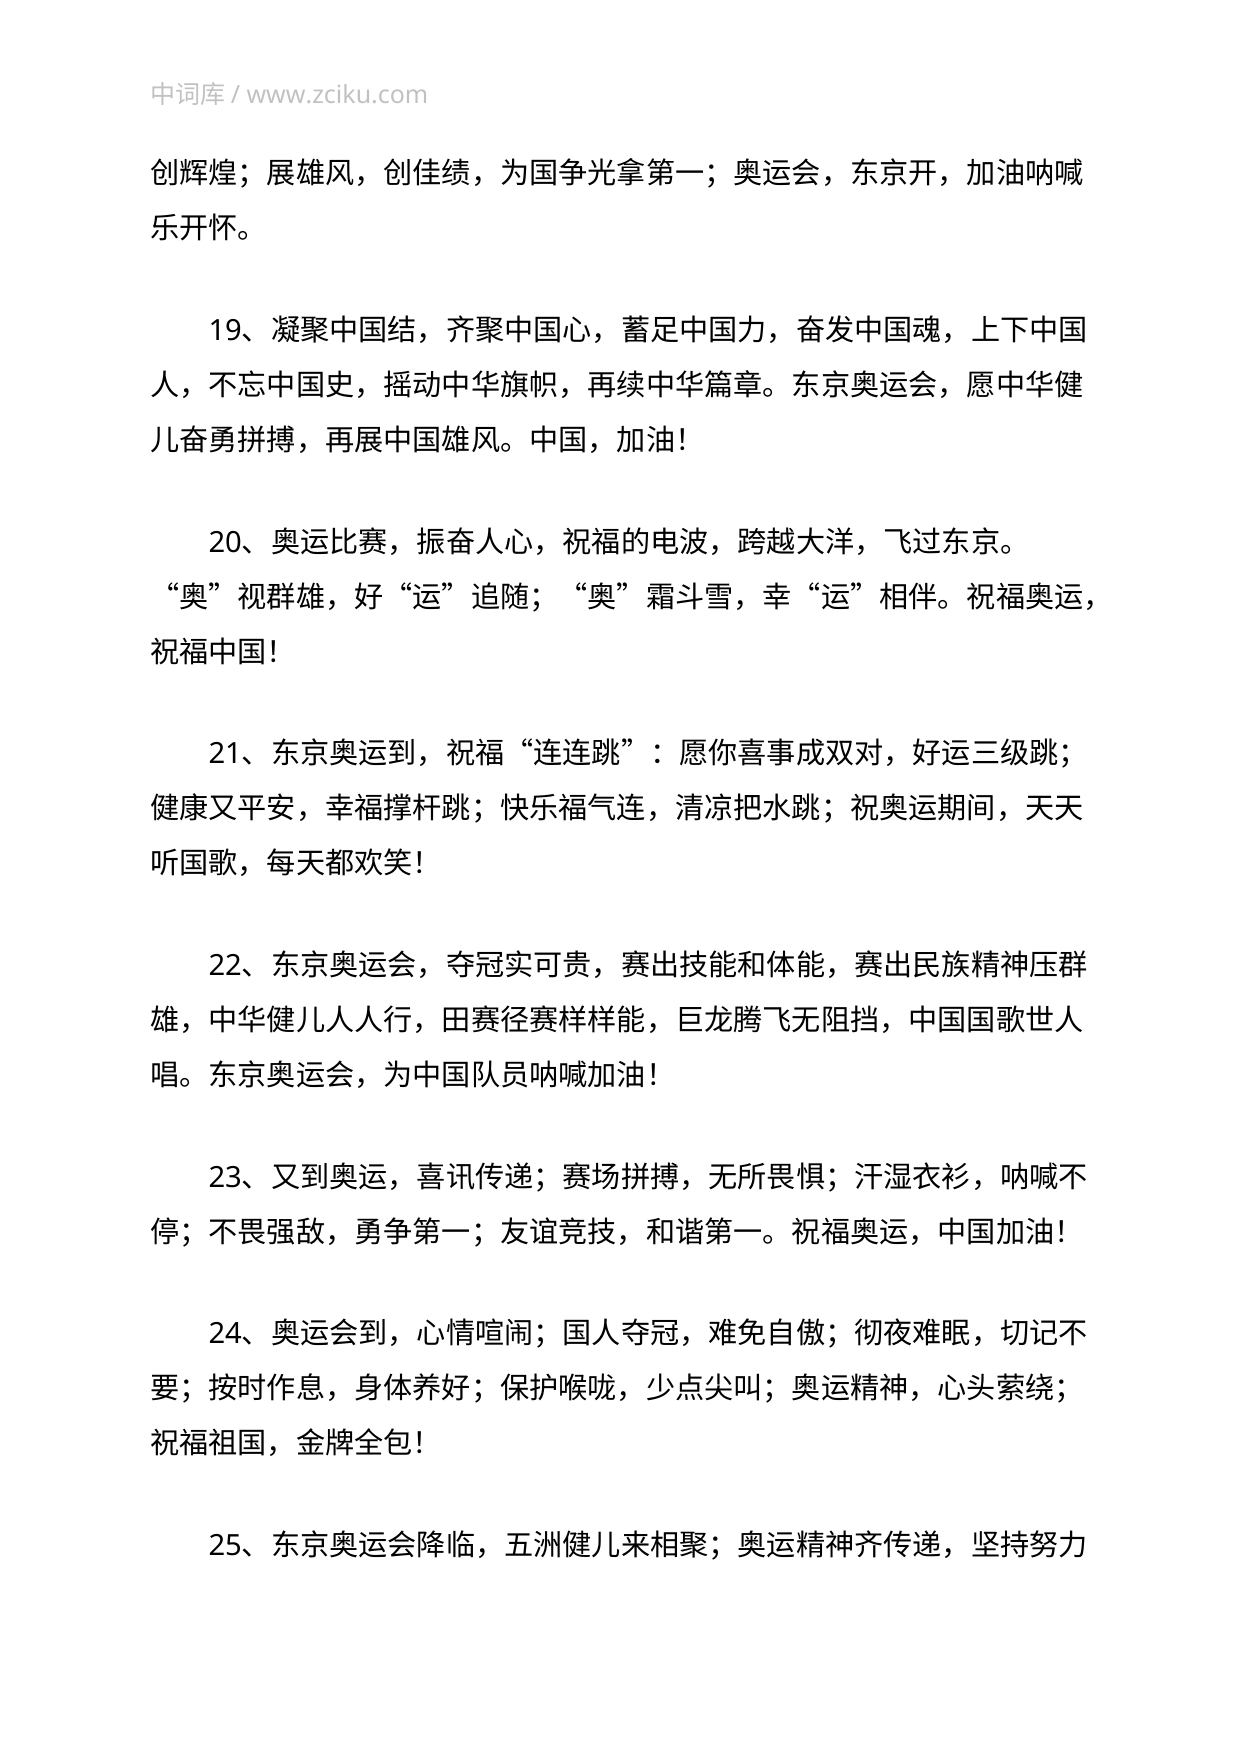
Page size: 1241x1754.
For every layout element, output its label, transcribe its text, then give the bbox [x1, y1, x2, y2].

text 22、东京奥运会，夺冠实可贵，赛出技能和体能，赛出民族精神压群雄，中华健儿人人行，田赛径赛样样能，巨龙腾飞无阻挡，中国国歌世人唱。东京奥运会，为中国队员呐喊加油！ [150, 942, 1090, 1094]
text 21、东京奥运到，祝福“连连跳”：愿你喜事成双对，好运三级跳；健康又平安，幸福撑杆跳；快乐福气连，清凉把水跳；祝奥运期间，天天听国歌，每天都欢笑！ [150, 730, 1090, 882]
text 20、奥运比赛，振奋人心，祝福的电波，跨越大洋，飞过东京。“奥”视群雄，好“运”追随；“奥”霜斗雪，幸“运”相伴。祝福奥运，祝福中国！ [150, 518, 1090, 671]
text 23、又到奥运，喜讯传递；赛场拼搏，无所畏惧；汗湿衣衫，呐喊不停；不畏强敌，勇争第一；友谊竞技，和谐第一。祝福奥运，中国加油！ [150, 1153, 1090, 1251]
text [150, 150, 1090, 247]
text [150, 1522, 1090, 1564]
text 19、凝聚中国结，齐聚中国心，蓄足中国力，奋发中国魂，上下中国人，不忘中国史，摇动中华旗帜，再续中华篇章。东京奥运会，愿中华健儿奋勇拼搏，再展中国雄风。中国，加油！ [150, 307, 1090, 459]
text 24、奥运会到，心情喧闹；国人夺冠，难免自傲；彻夜难眠，切记不要；按时作息，身体养好；保护喉咙，少点尖叫；奥运精神，心头萦绕；祝福祖国，金牌全包！ [150, 1310, 1090, 1462]
